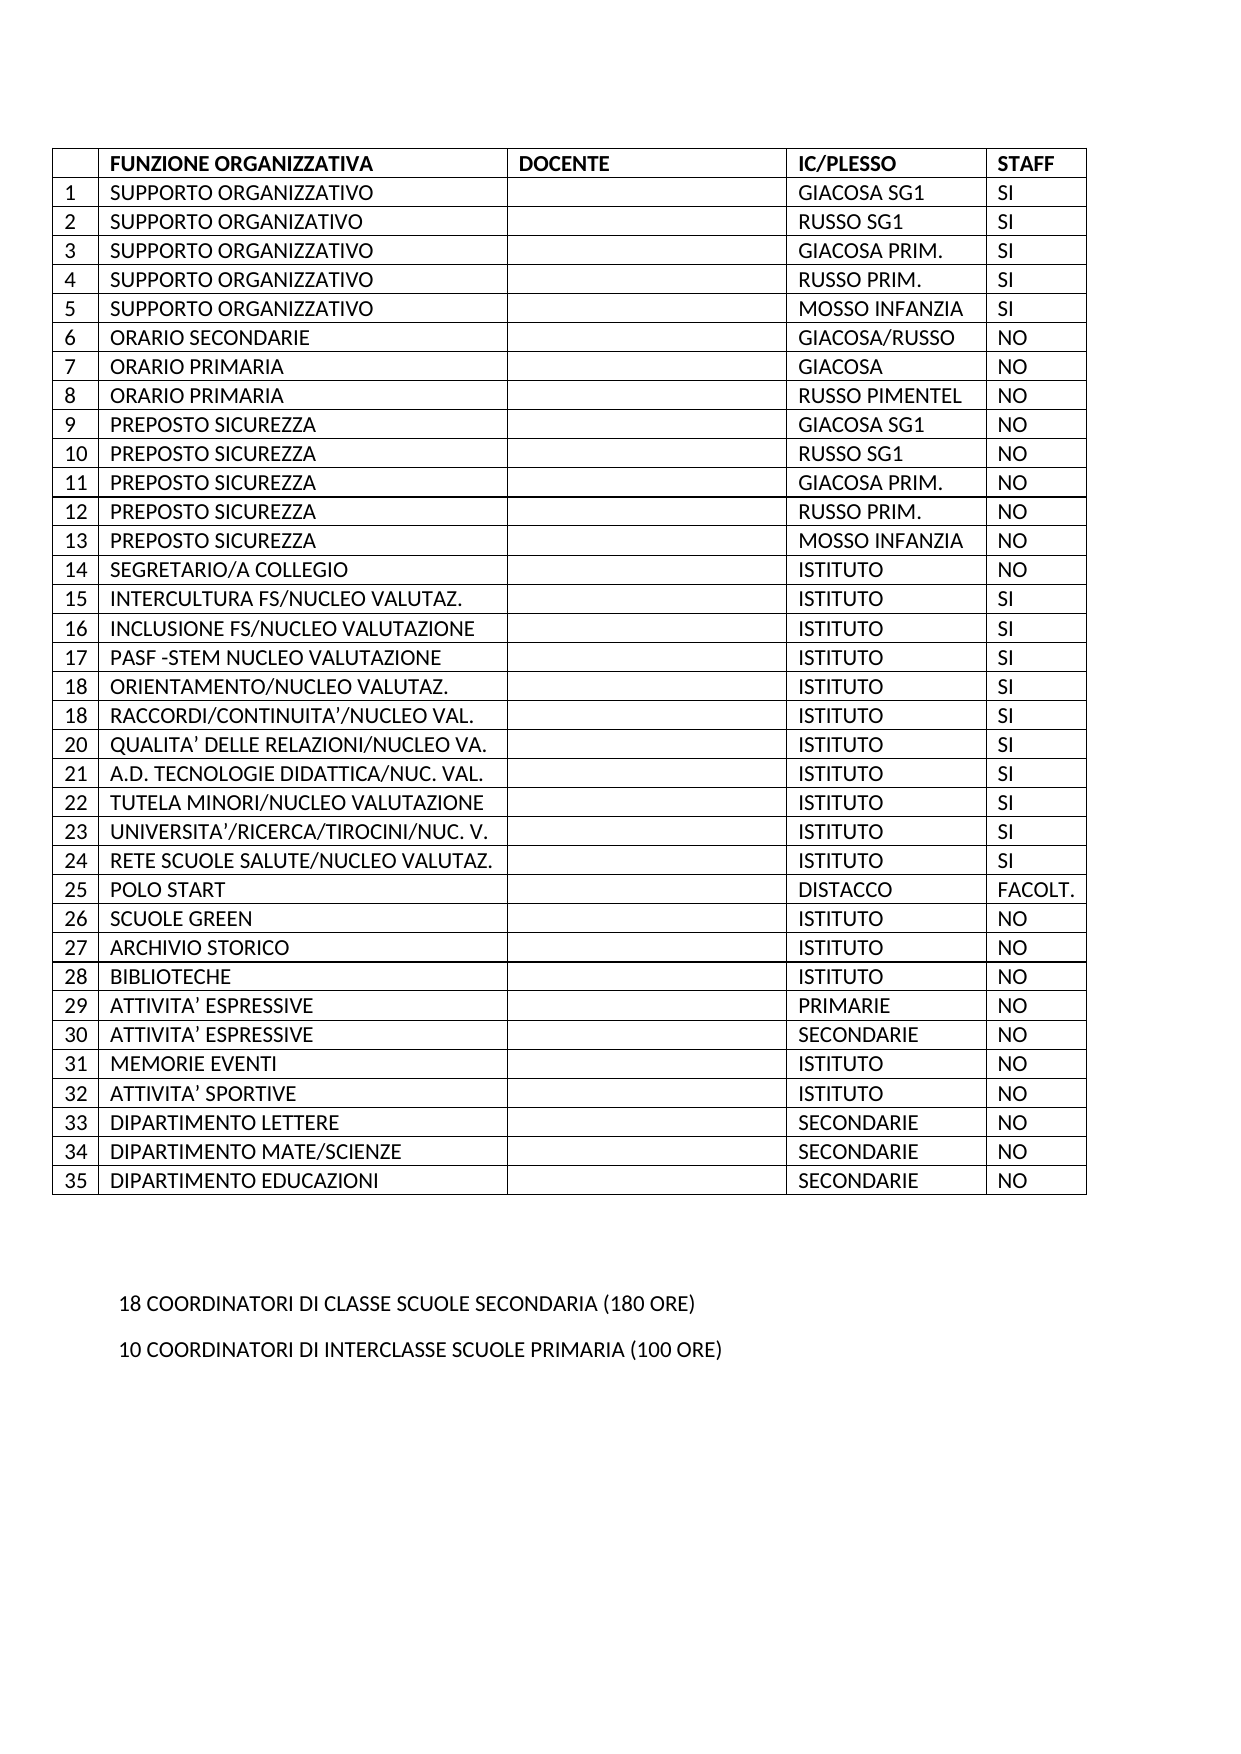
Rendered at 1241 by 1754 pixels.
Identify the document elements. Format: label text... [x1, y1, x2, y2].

table_cell 24 [53, 846, 98, 874]
table_cell SECONDARIE [787, 1166, 986, 1194]
table_cell FACOLT. [987, 875, 1086, 903]
table_cell 3 [53, 236, 98, 264]
table_cell 29 [53, 991, 98, 1019]
table_cell ISTITUTO [787, 585, 986, 613]
table_cell [508, 439, 786, 467]
table_cell SI [987, 730, 1086, 758]
table_cell 32 [53, 1079, 98, 1107]
table_cell 20 [53, 730, 98, 758]
table_cell 18 [53, 672, 98, 700]
table_cell NO [987, 526, 1086, 554]
table_cell [508, 991, 786, 1019]
table_cell 16 [53, 614, 98, 642]
table_cell ISTITUTO [787, 963, 986, 990]
table_cell 17 [53, 643, 98, 671]
table_cell NO [987, 1050, 1086, 1078]
table_cell POLO START [99, 875, 507, 903]
table_cell 18 [53, 701, 98, 729]
table_cell ORIENTAMENTO/NUCLEO VALUTAZ. [99, 672, 507, 700]
table_cell [508, 352, 786, 380]
table_cell ISTITUTO [787, 672, 986, 700]
table_cell TUTELA MINORI/NUCLEO VALUTAZIONE [99, 788, 507, 816]
table_cell RETE SCUOLE SALUTE/NUCLEO VALUTAZ. [99, 846, 507, 874]
table_cell [508, 410, 786, 438]
table_cell 10 [53, 439, 98, 467]
table_cell PREPOSTO SICUREZZA [99, 498, 507, 525]
table_cell NO [987, 991, 1086, 1019]
table_cell [508, 788, 786, 816]
table_cell SEGRETARIO/A COLLEGIO [99, 556, 507, 583]
table_cell SI [987, 294, 1086, 322]
table_cell RUSSO PRIM. [787, 265, 986, 293]
table_cell ARCHIVIO STORICO [99, 933, 507, 961]
table_cell ORARIO SECONDARIE [99, 323, 507, 351]
table_cell RUSSO PRIM. [787, 498, 986, 525]
table_cell 11 [53, 468, 98, 496]
table_cell NO [987, 1137, 1086, 1165]
table_cell NO [987, 933, 1086, 961]
table_cell ISTITUTO [787, 759, 986, 787]
table_cell SUPPORTO ORGANIZZATIVO [99, 265, 507, 293]
table_cell NO [987, 410, 1086, 438]
table_cell GIACOSA/RUSSO [787, 323, 986, 351]
table_cell SI [987, 846, 1086, 874]
table_header DOCENTE [508, 149, 786, 177]
table_cell NO [987, 1166, 1086, 1194]
table_header FUNZIONE ORGANIZZATIVA [99, 149, 507, 177]
table_cell SECONDARIE [787, 1021, 986, 1048]
table_cell 31 [53, 1050, 98, 1078]
table_cell 12 [53, 498, 98, 525]
table_cell [508, 643, 786, 671]
table_cell SI [987, 207, 1086, 235]
table_cell NO [987, 352, 1086, 380]
table_cell [508, 1079, 786, 1107]
table_cell [508, 323, 786, 351]
table_cell [508, 963, 786, 990]
table_cell [508, 556, 786, 583]
table_cell [508, 1166, 786, 1194]
table_cell GIACOSA PRIM. [787, 236, 986, 264]
table_cell SECONDARIE [787, 1137, 986, 1165]
table_cell [508, 178, 786, 206]
table_cell ORARIO PRIMARIA [99, 381, 507, 409]
table_cell [508, 933, 786, 961]
table_cell NO [987, 381, 1086, 409]
table_cell [508, 846, 786, 874]
table_cell [508, 294, 786, 322]
table_cell SI [987, 701, 1086, 729]
table_cell 1 [53, 178, 98, 206]
table_cell [508, 875, 786, 903]
table_cell ORARIO PRIMARIA [99, 352, 507, 380]
table_cell SUPPORTO ORGANIZATIVO [99, 207, 507, 235]
table_cell SI [987, 236, 1086, 264]
table_cell GIACOSA SG1 [787, 410, 986, 438]
table_cell 7 [53, 352, 98, 380]
table_cell SI [987, 759, 1086, 787]
table_cell 25 [53, 875, 98, 903]
table_cell RACCORDI/CONTINUITA’/NUCLEO VAL. [99, 701, 507, 729]
table_cell [508, 585, 786, 613]
table_cell GIACOSA [787, 352, 986, 380]
table_cell GIACOSA SG1 [787, 178, 986, 206]
table_cell ATTIVITA’ SPORTIVE [99, 1079, 507, 1107]
table_cell MOSSO INFANZIA [787, 526, 986, 554]
text 18 COORDINATORI DI CLASSE SCUOLE SECONDARIA (180 ORE) [118, 1289, 1122, 1317]
table_cell MOSSO INFANZIA [787, 294, 986, 322]
table_cell ISTITUTO [787, 1050, 986, 1078]
table_cell BIBLIOTECHE [99, 963, 507, 990]
table_cell SI [987, 817, 1086, 845]
table_cell [508, 730, 786, 758]
table_cell 30 [53, 1021, 98, 1048]
table_cell PREPOSTO SICUREZZA [99, 410, 507, 438]
table_cell ISTITUTO [787, 730, 986, 758]
table_cell SI [987, 178, 1086, 206]
table_cell 15 [53, 585, 98, 613]
table_cell PASF -STEM NUCLEO VALUTAZIONE [99, 643, 507, 671]
table_header IC/PLESSO [787, 149, 986, 177]
table_cell DIPARTIMENTO LETTERE [99, 1108, 507, 1136]
table_cell NO [987, 1021, 1086, 1048]
table_cell QUALITA’ DELLE RELAZIONI/NUCLEO VA. [99, 730, 507, 758]
table_cell [508, 526, 786, 554]
table_cell 21 [53, 759, 98, 787]
table_cell INCLUSIONE FS/NUCLEO VALUTAZIONE [99, 614, 507, 642]
table_cell SI [987, 643, 1086, 671]
table_cell [508, 207, 786, 235]
table_cell 22 [53, 788, 98, 816]
table_cell PREPOSTO SICUREZZA [99, 468, 507, 496]
text 10 COORDINATORI DI INTERCLASSE SCUOLE PRIMARIA (100 ORE) [118, 1336, 1122, 1363]
table_cell 23 [53, 817, 98, 845]
table_cell 13 [53, 526, 98, 554]
table_cell SECONDARIE [787, 1108, 986, 1136]
table_cell ISTITUTO [787, 817, 986, 845]
table_cell SI [987, 585, 1086, 613]
table_cell ISTITUTO [787, 788, 986, 816]
table_cell 8 [53, 381, 98, 409]
table_cell [508, 468, 786, 496]
table_cell ISTITUTO [787, 846, 986, 874]
table_cell [508, 236, 786, 264]
table_cell SI [987, 265, 1086, 293]
table_cell [508, 904, 786, 932]
table_cell [508, 498, 786, 525]
table_cell 27 [53, 933, 98, 961]
table_cell DIPARTIMENTO EDUCAZIONI [99, 1166, 507, 1194]
table_cell [508, 1108, 786, 1136]
table_cell RUSSO SG1 [787, 439, 986, 467]
table_cell 14 [53, 556, 98, 583]
table_cell SCUOLE GREEN [99, 904, 507, 932]
table_cell SUPPORTO ORGANIZZATIVO [99, 178, 507, 206]
table_cell 34 [53, 1137, 98, 1165]
table_cell NO [987, 468, 1086, 496]
table_cell [508, 614, 786, 642]
table_cell [508, 1137, 786, 1165]
table_cell ISTITUTO [787, 614, 986, 642]
table_cell ISTITUTO [787, 701, 986, 729]
table_cell [508, 672, 786, 700]
table_cell ISTITUTO [787, 1079, 986, 1107]
table_cell DISTACCO [787, 875, 986, 903]
table_cell 9 [53, 410, 98, 438]
table_cell [508, 701, 786, 729]
table_cell NO [987, 963, 1086, 990]
table_cell PREPOSTO SICUREZZA [99, 526, 507, 554]
table_cell SUPPORTO ORGANIZZATIVO [99, 294, 507, 322]
table_cell SUPPORTO ORGANIZZATIVO [99, 236, 507, 264]
table_cell 4 [53, 265, 98, 293]
table_cell NO [987, 498, 1086, 525]
table_cell NO [987, 1079, 1086, 1107]
table_cell ISTITUTO [787, 556, 986, 583]
table_cell NO [987, 556, 1086, 583]
table_cell ISTITUTO [787, 643, 986, 671]
table_cell DIPARTIMENTO MATE/SCIENZE [99, 1137, 507, 1165]
table_cell PREPOSTO SICUREZZA [99, 439, 507, 467]
table_cell NO [987, 1108, 1086, 1136]
table_cell 26 [53, 904, 98, 932]
table_cell ISTITUTO [787, 933, 986, 961]
table_cell MEMORIE EVENTI [99, 1050, 507, 1078]
table_cell NO [987, 439, 1086, 467]
table_cell SI [987, 672, 1086, 700]
table_cell INTERCULTURA FS/NUCLEO VALUTAZ. [99, 585, 507, 613]
table_cell SI [987, 614, 1086, 642]
table_cell NO [987, 323, 1086, 351]
table_cell GIACOSA PRIM. [787, 468, 986, 496]
table_cell [508, 381, 786, 409]
table_cell RUSSO PIMENTEL [787, 381, 986, 409]
table_cell A.D. TECNOLOGIE DIDATTICA/NUC. VAL. [99, 759, 507, 787]
table_cell ISTITUTO [787, 904, 986, 932]
table_cell SI [987, 788, 1086, 816]
table_cell NO [987, 904, 1086, 932]
table_cell [508, 817, 786, 845]
table_cell PRIMARIE [787, 991, 986, 1019]
table_cell 33 [53, 1108, 98, 1136]
table_header [53, 149, 98, 177]
table_cell 35 [53, 1166, 98, 1194]
table_header STAFF [987, 149, 1086, 177]
table_cell 28 [53, 963, 98, 990]
table_cell UNIVERSITA’/RICERCA/TIROCINI/NUC. V. [99, 817, 507, 845]
table_cell RUSSO SG1 [787, 207, 986, 235]
table_cell 5 [53, 294, 98, 322]
table_cell ATTIVITA’ ESPRESSIVE [99, 1021, 507, 1048]
table_cell [508, 1021, 786, 1048]
table_cell ATTIVITA’ ESPRESSIVE [99, 991, 507, 1019]
table_cell [508, 1050, 786, 1078]
table_cell 2 [53, 207, 98, 235]
table_cell [508, 759, 786, 787]
table_cell [508, 265, 786, 293]
table_cell 6 [53, 323, 98, 351]
